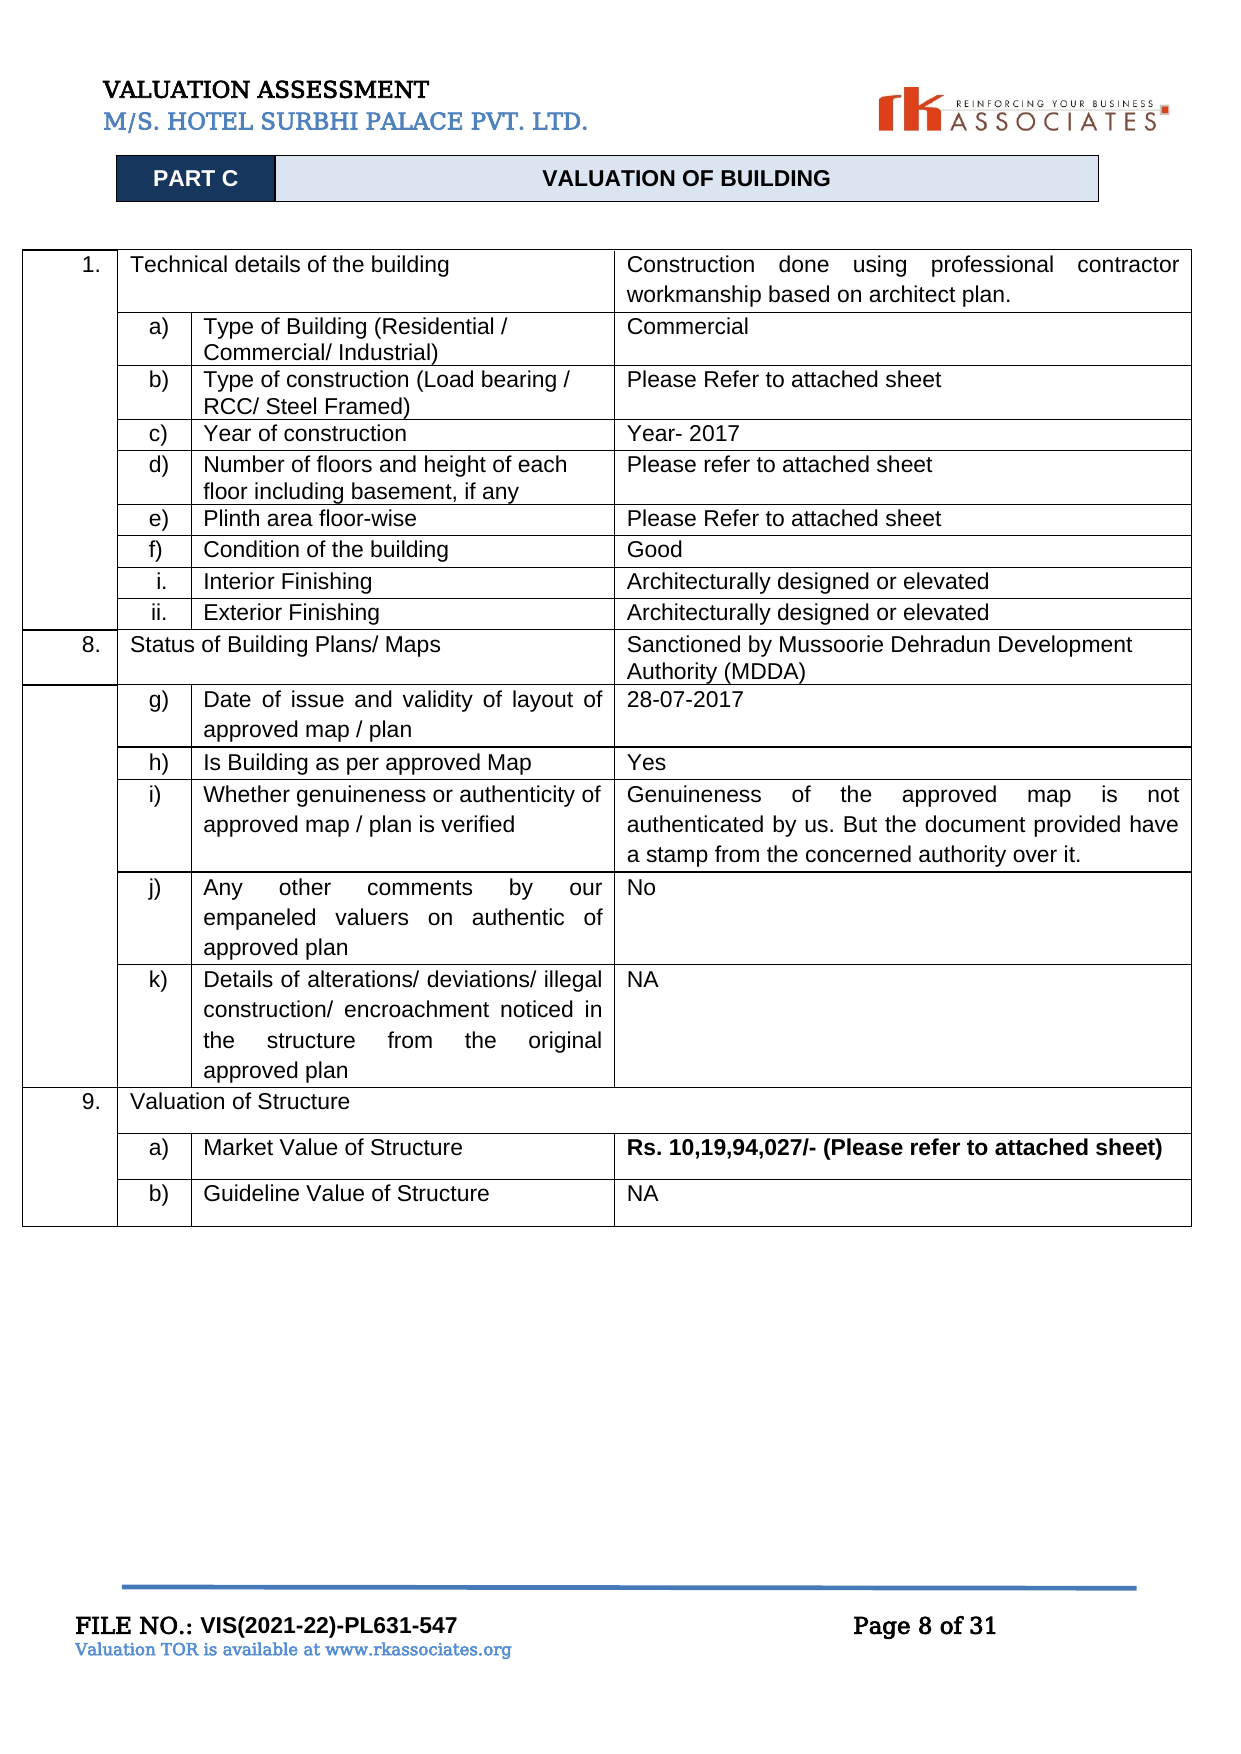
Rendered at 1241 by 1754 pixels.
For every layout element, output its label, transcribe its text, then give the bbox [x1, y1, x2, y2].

table_cell Whether genuineness or authenticity of approved map / plan is verified [192, 780, 614, 871]
table_header [23, 251, 117, 629]
table_cell Is Building as per approved Map [192, 748, 614, 779]
table_cell Guideline Value of Structure [192, 1180, 614, 1226]
picture [878, 87, 1170, 131]
table_cell Please refer to attached sheet [615, 451, 1191, 504]
table_cell Sanctioned by Mussoorie Dehradun Development Authority (MDDA) [615, 630, 1191, 684]
table_cell Date of issue and validity of layout of approved map / plan [192, 685, 614, 746]
table_cell [118, 505, 191, 535]
table_cell [615, 599, 1191, 629]
table_cell Commercial [615, 313, 1191, 365]
table_cell Exterior Finishing [192, 599, 614, 629]
table_cell [118, 873, 191, 964]
table_cell Yes [615, 748, 1191, 779]
table_cell [118, 536, 191, 567]
table_header Technical details of the building [118, 250, 614, 312]
table_cell Type of Building (Residential / Commercial/ Industrial) [192, 313, 614, 365]
table_cell Market Value of Structure [192, 1134, 614, 1179]
table_cell Please Refer to attached sheet [615, 366, 1191, 419]
table_cell [118, 965, 191, 1087]
table_cell [118, 685, 191, 746]
table_cell Status of Building Plans/ Maps [118, 630, 614, 684]
table_cell [23, 631, 117, 684]
table_cell 28-07-2017 [615, 685, 1191, 746]
table_cell [23, 686, 117, 1087]
table_cell [118, 366, 191, 419]
table_cell Interior Finishing [192, 568, 614, 598]
table_header . [615, 250, 1191, 312]
table_header VALUATION OF BUILDING [276, 156, 1098, 201]
table_cell [118, 451, 191, 504]
table_cell [118, 313, 191, 365]
table_cell Year- 2017 [615, 420, 1191, 450]
table_cell Plinth area floor-wise [192, 505, 614, 535]
table_cell Type of construction (Load bearing / RCC/ Steel Framed) [192, 366, 614, 419]
table_cell Details of alterations/ deviations/ illegal construction/ encroachment noticed in the structure from the original approved plan [192, 965, 614, 1087]
table_header PART C [117, 156, 274, 201]
table_cell [118, 1134, 191, 1179]
table_cell Any other comments by our empaneled valuers on authentic of approved plan [192, 873, 614, 964]
table_cell Valuation of Structure [118, 1088, 1191, 1133]
table_cell [118, 568, 191, 598]
table_cell Rs. 10,19,94,027/- (Please refer to attached sheet) [615, 1134, 1191, 1179]
table_cell Year of construction [192, 420, 614, 450]
table_cell Please Refer to attached sheet [615, 505, 1191, 535]
table_cell [118, 780, 191, 871]
table_cell Good [615, 536, 1191, 567]
table_cell [118, 1180, 191, 1226]
table_cell NA [615, 1180, 1191, 1226]
table_cell [118, 748, 191, 779]
table_cell Number of floors and height of each floor including basement, if any [192, 451, 614, 504]
table_cell [118, 599, 191, 629]
table_cell [615, 568, 1191, 598]
table_cell NA [615, 965, 1191, 1087]
table_cell [118, 420, 191, 450]
table_cell No [615, 873, 1191, 964]
table_cell 3. [23, 1088, 117, 1226]
table_cell Condition of the building [192, 536, 614, 567]
